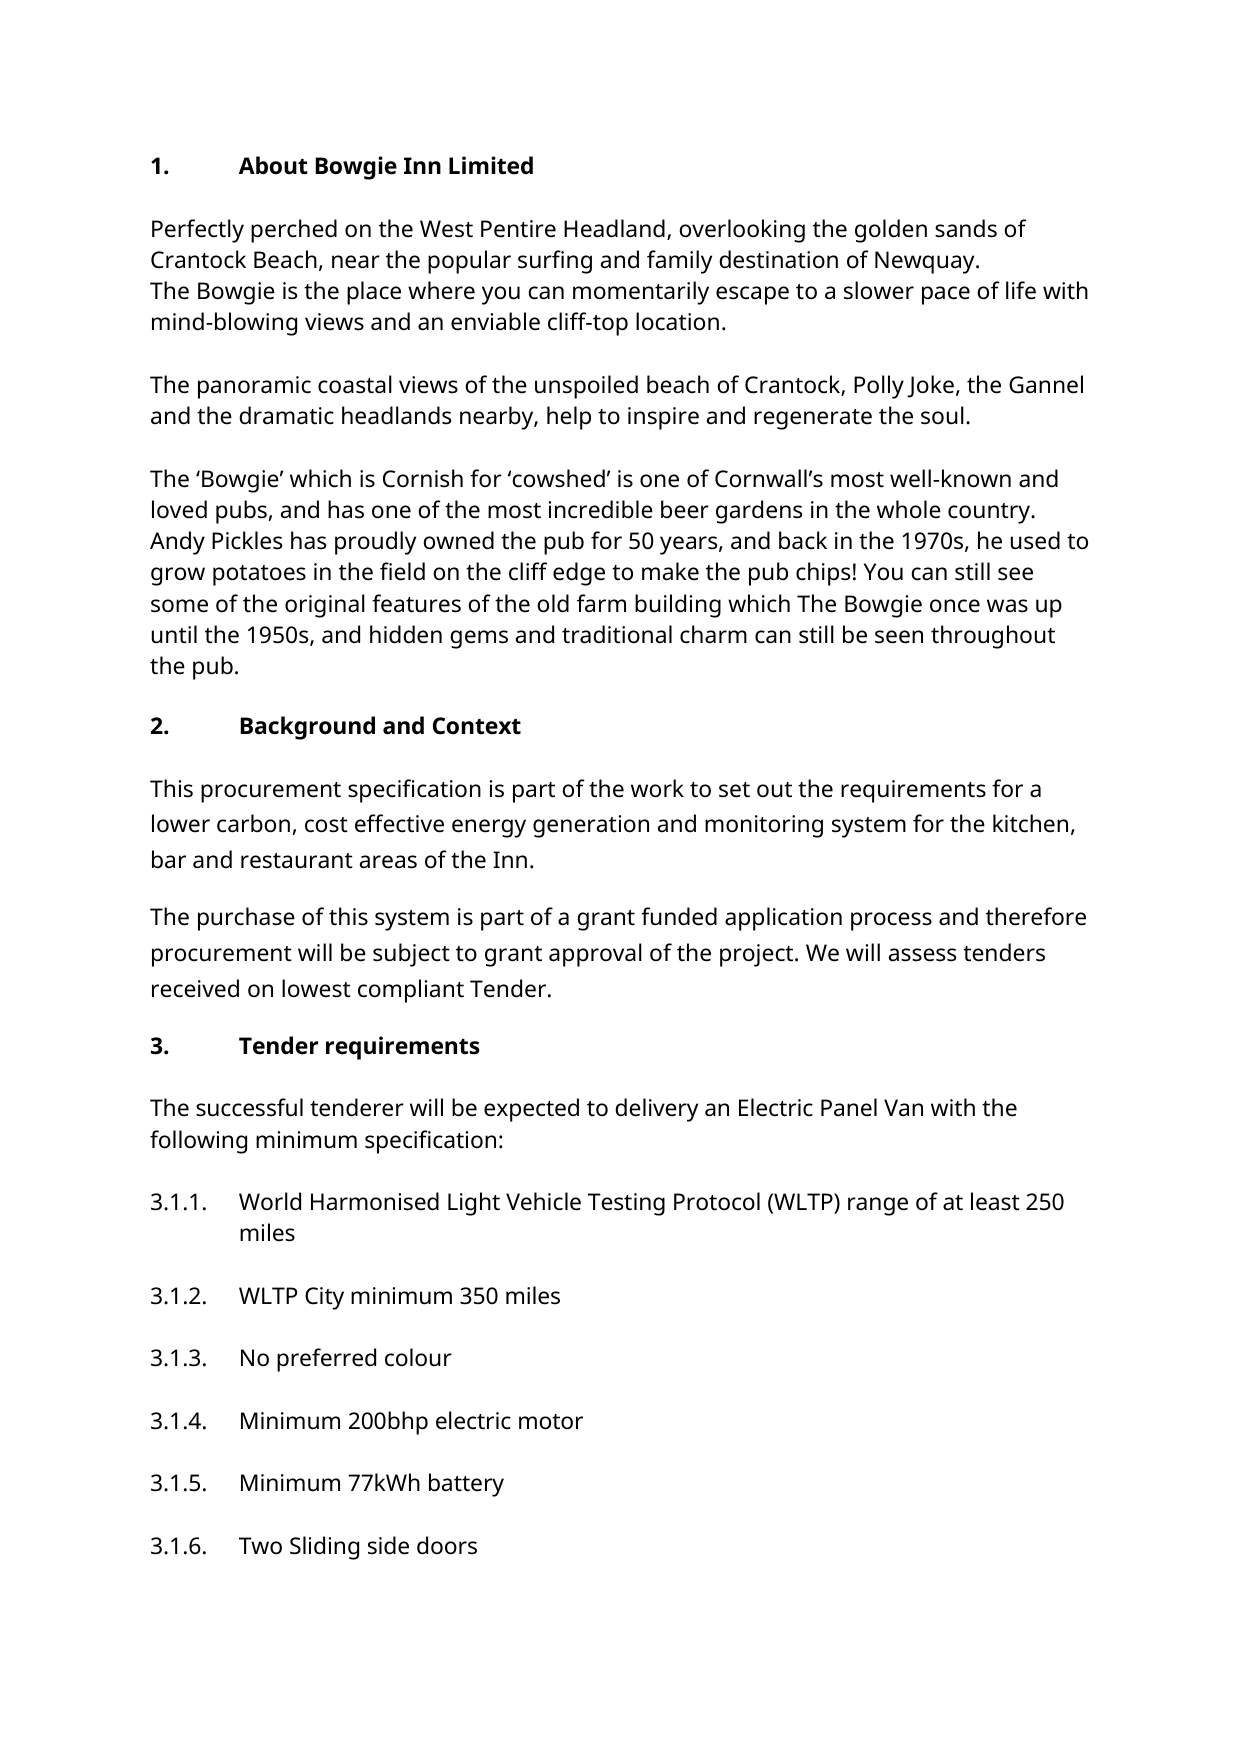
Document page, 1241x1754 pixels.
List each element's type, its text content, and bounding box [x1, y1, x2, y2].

text The ‘Bowgie’ which is Cornish for ‘cowshed’ is one of Cornwall’s most well-known and loved pubs, and has one of the most incredible beer gardens in the whole country. Andy Pickles has proudly owned the pub for 50 years, and back in the 1970s, he used to grow potatoes in the field on the cliff edge to make the pub chips! You can still see some of the original features of the old farm building which The Bowgie once was up until the 1950s, and hidden gems and traditional charm can still be seen throughout the pub. [150, 462, 1090, 681]
text The Bowgie is the place where you can momentarily escape to a slower pace of life with mind-blowing views and an enviable cliff-top location. [150, 275, 1090, 337]
subtitle 3. Tender requirements [150, 1030, 1090, 1061]
text The purchase of this system is part of a grant funded application process and therefore procurement will be subject to grant approval of the project. We will assess tenders received on lowest compliant Tender. [150, 901, 1090, 1004]
list Two Sliding side doors [150, 1530, 1090, 1561]
list WLTP City minimum 350 miles [150, 1280, 1090, 1311]
text The panoramic coastal views of the unspoiled beach of Crantock, Polly Joke, the Gannel and the dramatic headlands nearby, help to inspire and regenerate the soul. [150, 369, 1090, 431]
subtitle 1. About Bowgie Inn Limited [150, 150, 1090, 181]
list World Harmonised Light Vehicle Testing Protocol (WLTP) range of at least 250 miles [150, 1186, 1090, 1248]
list No preferred colour [150, 1342, 1090, 1373]
text The successful tenderer will be expected to delivery an Electric Panel Van with the following minimum specification: [150, 1092, 1090, 1155]
subtitle 2. Background and Context [150, 710, 1090, 741]
list Minimum 77kWh battery [150, 1467, 1090, 1498]
text Perfectly perched on the West Pentire Headland, overlooking the golden sands of Crantock Beach, near the popular surfing and family destination of Newquay. [150, 212, 1090, 275]
text This procurement specification is part of the work to set out the requirements for a lower carbon, cost effective energy generation and monitoring system for the kitchen, bar and restaurant areas of the Inn. [150, 772, 1090, 876]
list Minimum 200bhp electric motor [150, 1405, 1090, 1436]
